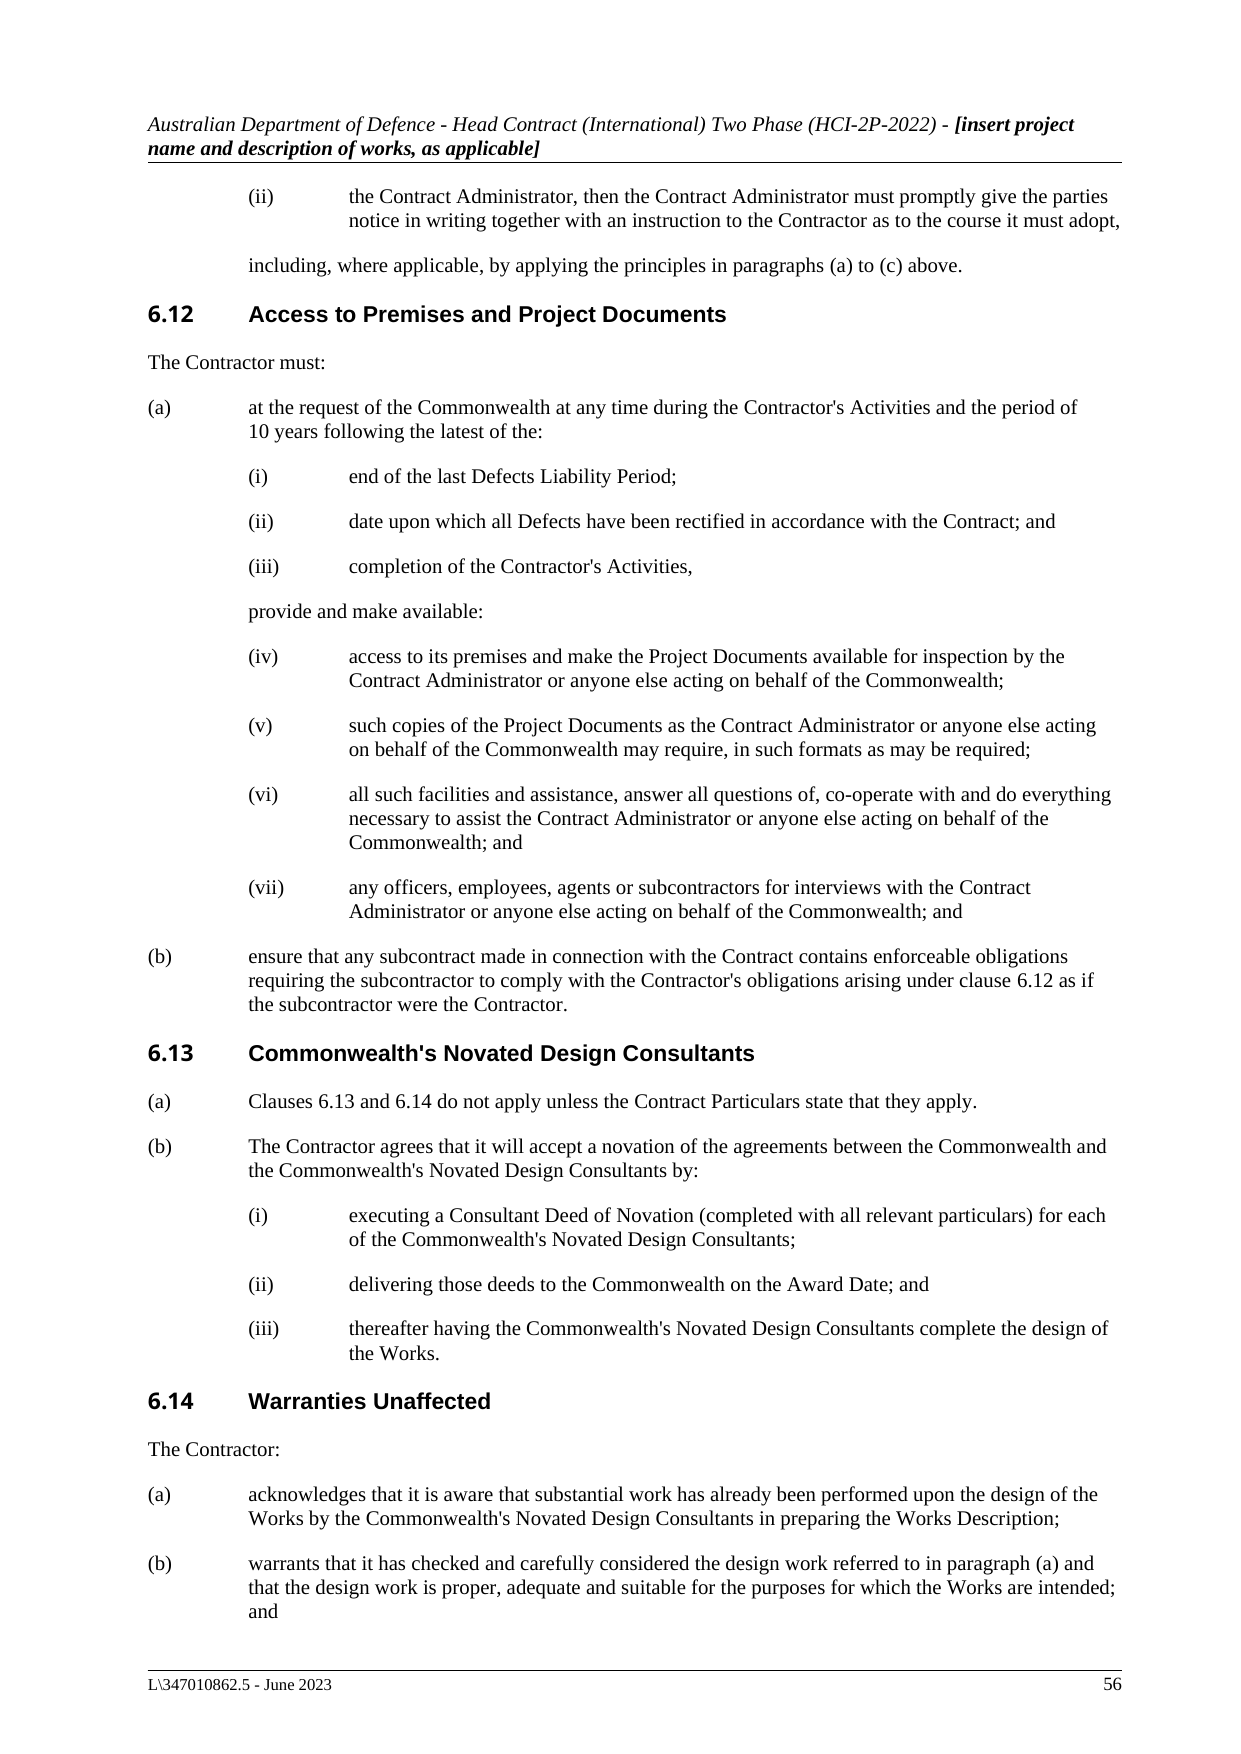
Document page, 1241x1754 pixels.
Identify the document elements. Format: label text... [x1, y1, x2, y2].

subtitle Warranties Unaffected [148, 1385, 1122, 1417]
text provide and make available: [248, 599, 1122, 623]
subtitle ensure that any subcontract made in connection with the Contract contains enforceable obligations requiring the subcontractor to comply with the Contractor's obligations arising under clause 6.12 as if the subcontractor were the Contractor. [148, 943, 1122, 1016]
subtitle access to its premises and make the Project Documents available for inspection by the Contract Administrator or anyone else acting on behalf of the Commonwealth; [248, 644, 1122, 692]
subtitle all such facilities and assistance, answer all questions of, co-operate with and do everything necessary to assist the Contract Administrator or anyone else acting on behalf of the Commonwealth; and [248, 782, 1122, 854]
subtitle Clauses 6.13 and 6.14 do not apply unless the Contract Particulars state that they apply. [148, 1089, 1122, 1113]
subtitle the Contract Administrator, then the Contract Administrator must promptly give the parties notice in writing together with an instruction to the Contractor as to the course it must adopt, [248, 184, 1122, 232]
subtitle delivering those deeds to the Commonwealth on the Award Date; and [248, 1271, 1122, 1296]
subtitle any officers, employees, agents or subcontractors for interviews with the Contract Administrator or anyone else acting on behalf of the Commonwealth; and [248, 874, 1122, 923]
subtitle at the request of the Commonwealth at any time during the Contractor's Activities and the period of 10 years following the latest of the: [148, 395, 1122, 443]
subtitle including, where applicable, by applying the principles in paragraphs (a) to (c) above. [248, 253, 1122, 277]
subtitle The Contractor agrees that it will accept a novation of the agreements between the Commonwealth and the Commonwealth's Novated Design Consultants by: [148, 1133, 1122, 1182]
subtitle end of the last Defects Liability Period; [248, 464, 1122, 488]
subtitle completion of the Contractor's Activities, [248, 554, 1122, 578]
subtitle warrants that it has checked and carefully considered the design work referred to in paragraph (a) and that the design work is proper, adequate and suitable for the purposes for which the Works are intended; and [148, 1551, 1122, 1623]
subtitle executing a Consultant Deed of Novation (completed with all relevant particulars) for each of the Commonwealth's Novated Design Consultants; [248, 1202, 1122, 1251]
subtitle date upon which all Defects have been rectified in accordance with the Contract; and [248, 509, 1122, 533]
subtitle acknowledges that it is aware that substantial work has already been performed upon the design of the Works by the Commonwealth's Novated Design Consultants in preparing the Works Description; [148, 1482, 1122, 1530]
subtitle Access to Premises and Project Documents [148, 298, 1122, 329]
text The Contractor must: [148, 350, 1122, 374]
subtitle such copies of the Project Documents as the Contract Administrator or anyone else acting on behalf of the Commonwealth may require, in such formats as may be required; [248, 713, 1122, 761]
subtitle thereafter having the Commonwealth's Novated Design Consultants complete the design of the Works. [248, 1316, 1122, 1364]
text The Contractor: [148, 1437, 1122, 1461]
subtitle Commonwealth's Novated Design Consultants [148, 1037, 1122, 1068]
